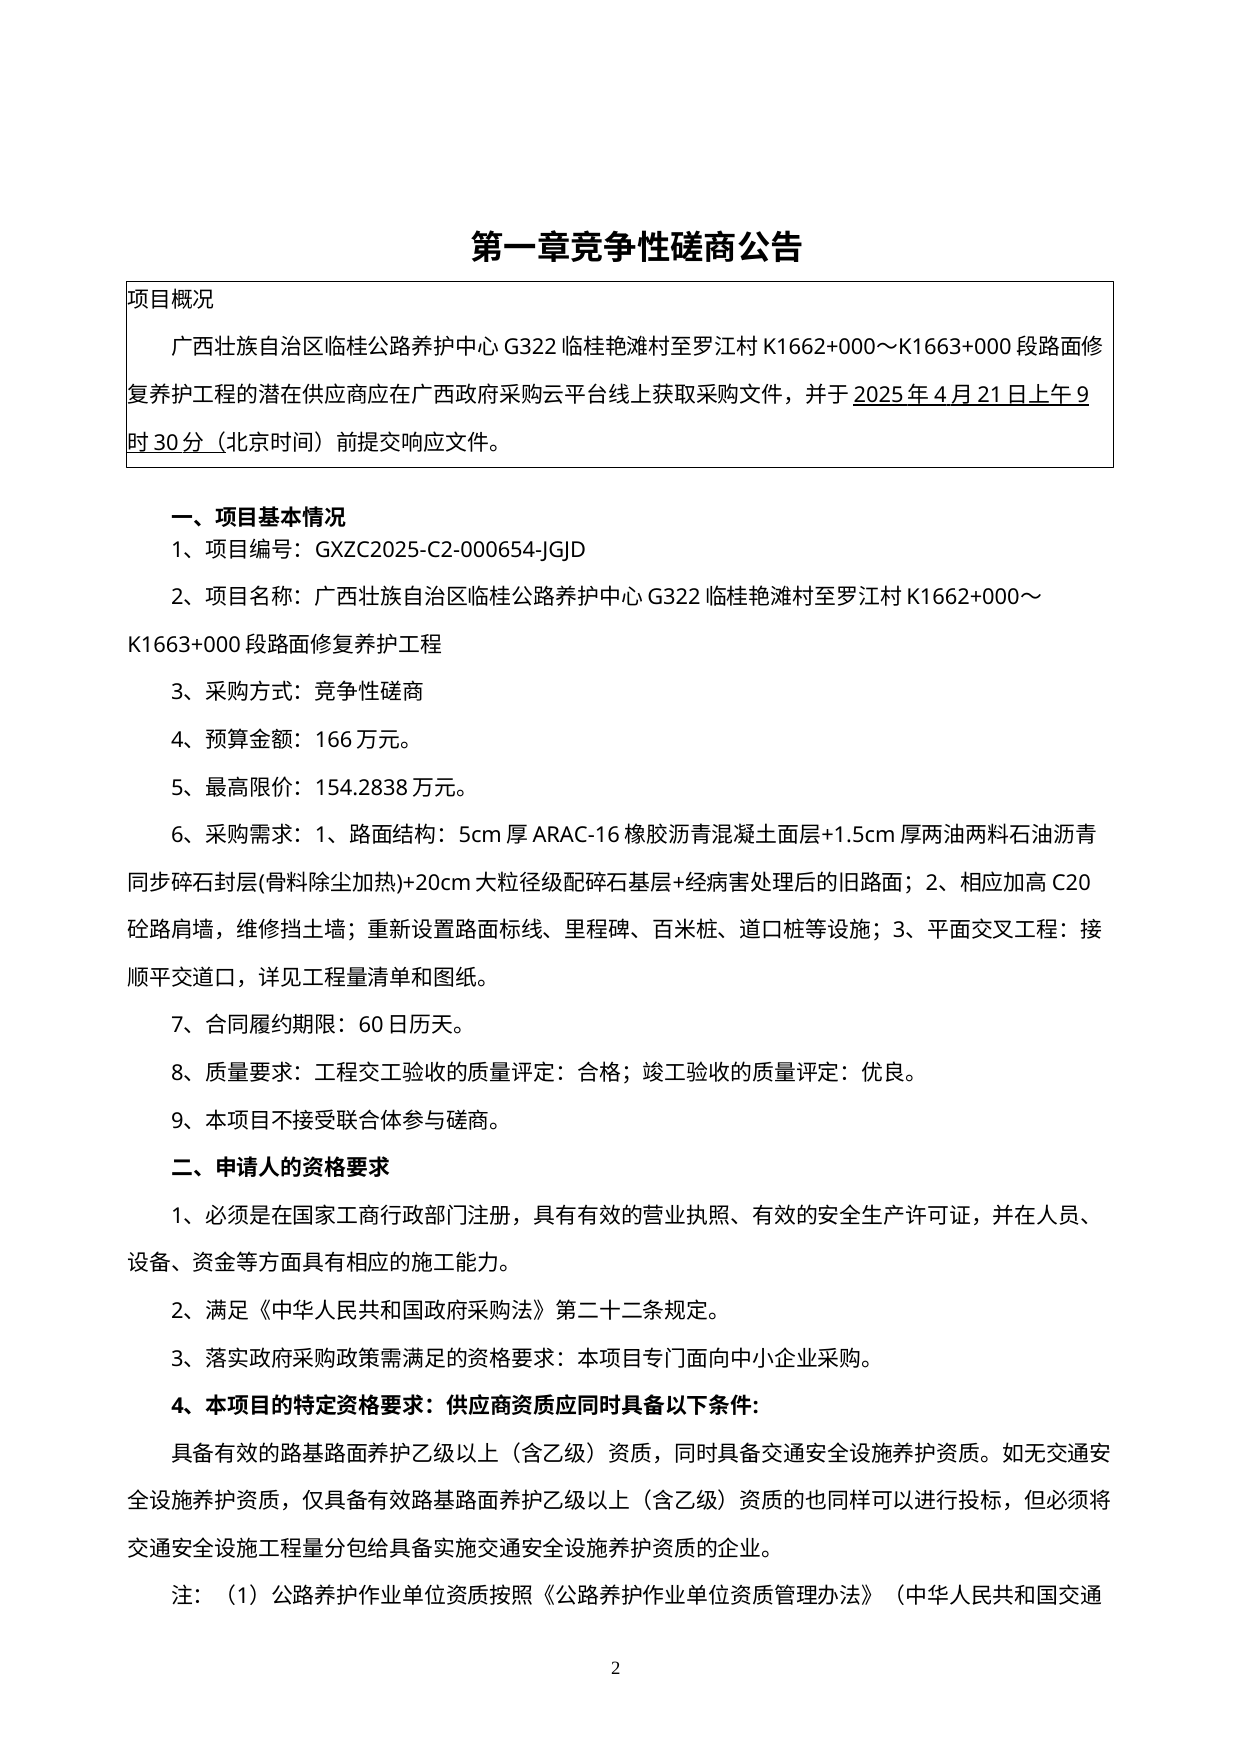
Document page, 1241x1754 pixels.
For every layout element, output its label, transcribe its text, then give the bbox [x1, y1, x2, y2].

text 1、必须是在国家工商行政部门注册，具有有效的营业执照、有效的安全生产许可证，并在人员、设备、资金等方面具有相应的施工能力。 [127, 1198, 1113, 1277]
text 一、项目基本情况 [127, 500, 1113, 532]
text 1、项目编号：GXZC2025-C2-000654-JGJD [127, 532, 1113, 563]
text 9、本项目不接受联合体参与磋商。 [127, 1103, 1113, 1134]
text 2、满足《中华人民共和国政府采购法》第二十二条规定。 [127, 1293, 1113, 1325]
text 8、质量要求：工程交工验收的质量评定：合格；竣工验收的质量评定：优良。 [127, 1055, 1113, 1087]
text 7、合同履约期限：60日历天。 [127, 1007, 1113, 1039]
text 具备有效的路基路面养护乙级以上（含乙级）资质，同时具备交通安全设施养护资质。如无交通安全设施养护资质，仅具备有效路基路面养护乙级以上（含乙级）资质的也同样可以进行投标，但必须将交通安全设施工程量分包给具备实施交通安全设施养护资质的企业。 [127, 1436, 1113, 1562]
subtitle 第一章竞争性磋商公告 [127, 221, 1080, 269]
text 5、最高限价：154.2838万元。 [127, 769, 1113, 801]
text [127, 1578, 1113, 1610]
text 2、项目名称：广西壮族自治区临桂公路养护中心G322临桂艳滩村至罗江村K1662+000～K1663+000段路面修复养护工程 [127, 579, 1113, 658]
text 4、本项目的特定资格要求：供应商资质应同时具备以下条件: [127, 1388, 1113, 1420]
text 3、落实政府采购政策需满足的资格要求：本项目专门面向中小企业采购。 [127, 1341, 1113, 1372]
text 二、申请人的资格要求 [127, 1150, 1113, 1182]
text 4、预算金额：166万元。 [127, 722, 1113, 754]
text 3、采购方式：竞争性磋商 [127, 674, 1113, 706]
text 6、采购需求：1、路面结构：5cm厚ARAC-16橡胶沥青混凝土面层+1.5cm厚两油两料石油沥青同步碎石封层(骨料除尘加热)+20cm大粒径级配碎石基层+经病害处理后的旧路面；2、相应加高C20砼路肩墙，维修挡土墙；重新设置路面标线、里程碑、百米桩、道口桩等设施；3、平面交叉工程：接顺平交道口，详见工程量清单和图纸。 [127, 817, 1113, 992]
